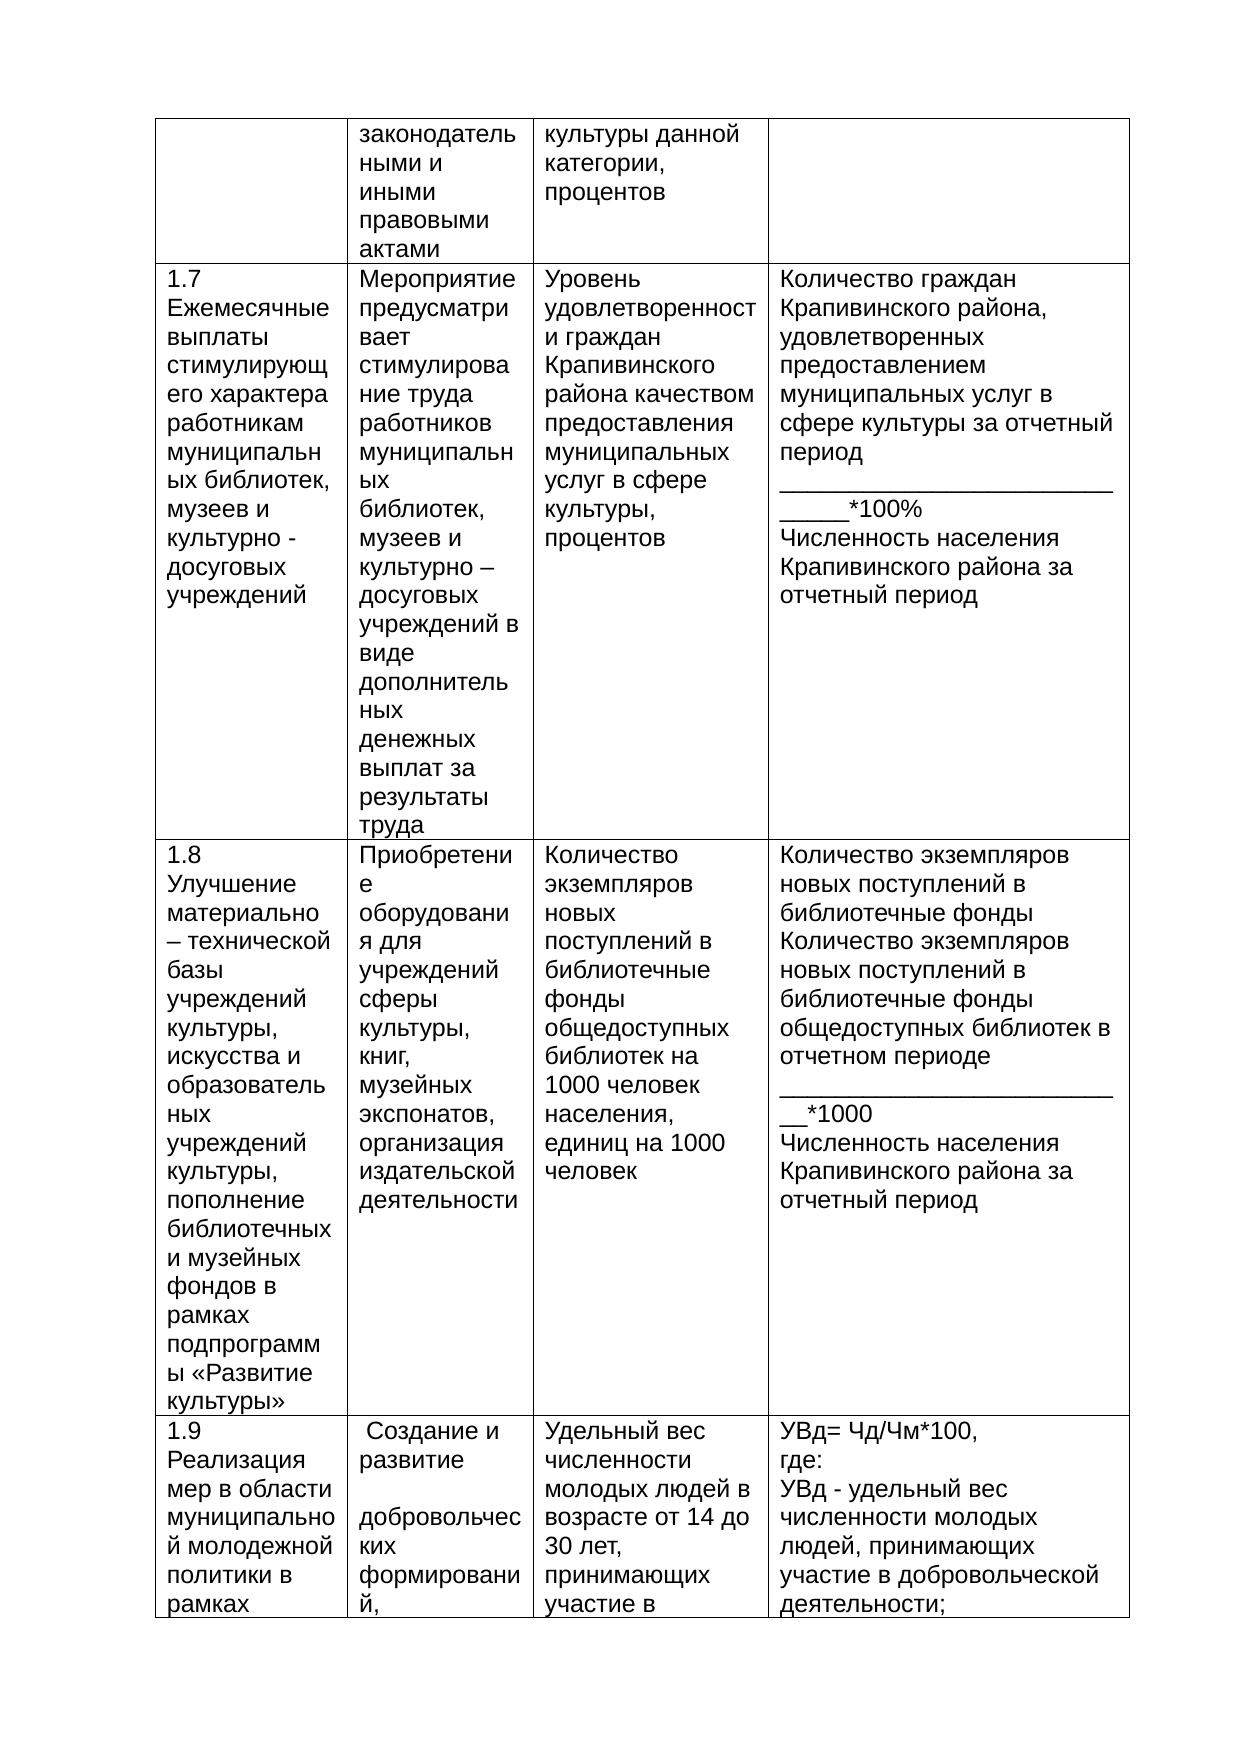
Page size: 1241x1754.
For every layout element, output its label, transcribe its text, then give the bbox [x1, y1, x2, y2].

table_cell Уровень удовлетворенности граждан Крапивинского района качеством предоставления муниципальных услуг в сфере культуры, процентов [534, 264, 768, 839]
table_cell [769, 1416, 1129, 1617]
table_cell 1.8 Улучшение материально – технической базы учреждений культуры, искусства и образовательных учреждений культуры, пополнение библиотечных и музейных фондов в рамках подпрограммы «Развитие культуры» [156, 840, 347, 1415]
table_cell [534, 1416, 768, 1617]
table_cell Количество граждан Крапивинского района, удовлетворенных предоставлением муниципальных услуг в сфере культуры за отчетный период _____________________________*100% Численность населения Крапивинского района за отчетный период [769, 264, 1129, 839]
table_cell Приобретение оборудования для учреждений сферы культуры, книг, музейных экспонатов, организация издательской деятельности [348, 840, 533, 1415]
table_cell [534, 119, 768, 263]
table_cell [156, 1416, 347, 1617]
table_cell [348, 1416, 533, 1617]
table_cell Количество экземпляров новых поступлений в библиотечные фонды Количество экземпляров новых поступлений в библиотечные фонды общедоступных библиотек в отчетном периоде __________________________*1000 Численность населения Крапивинского района за отчетный период [769, 840, 1129, 1415]
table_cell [348, 119, 533, 263]
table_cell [156, 119, 347, 263]
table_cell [769, 119, 1129, 263]
table_cell 1.7 Ежемесячные выплаты стимулирующего характера работникам муниципальных библиотек, музеев и культурно - досуговых учреждений [156, 264, 347, 839]
table_cell Мероприятие предусматривает стимулирование труда работников муниципальных библиотек, музеев и культурно – досуговых учреждений в виде дополнительных денежных выплат за результаты труда [348, 264, 533, 839]
table_cell Количество экземпляров новых поступлений в библиотечные фонды общедоступных библиотек на 1000 человек населения, единиц на 1000 человек [534, 840, 768, 1415]
